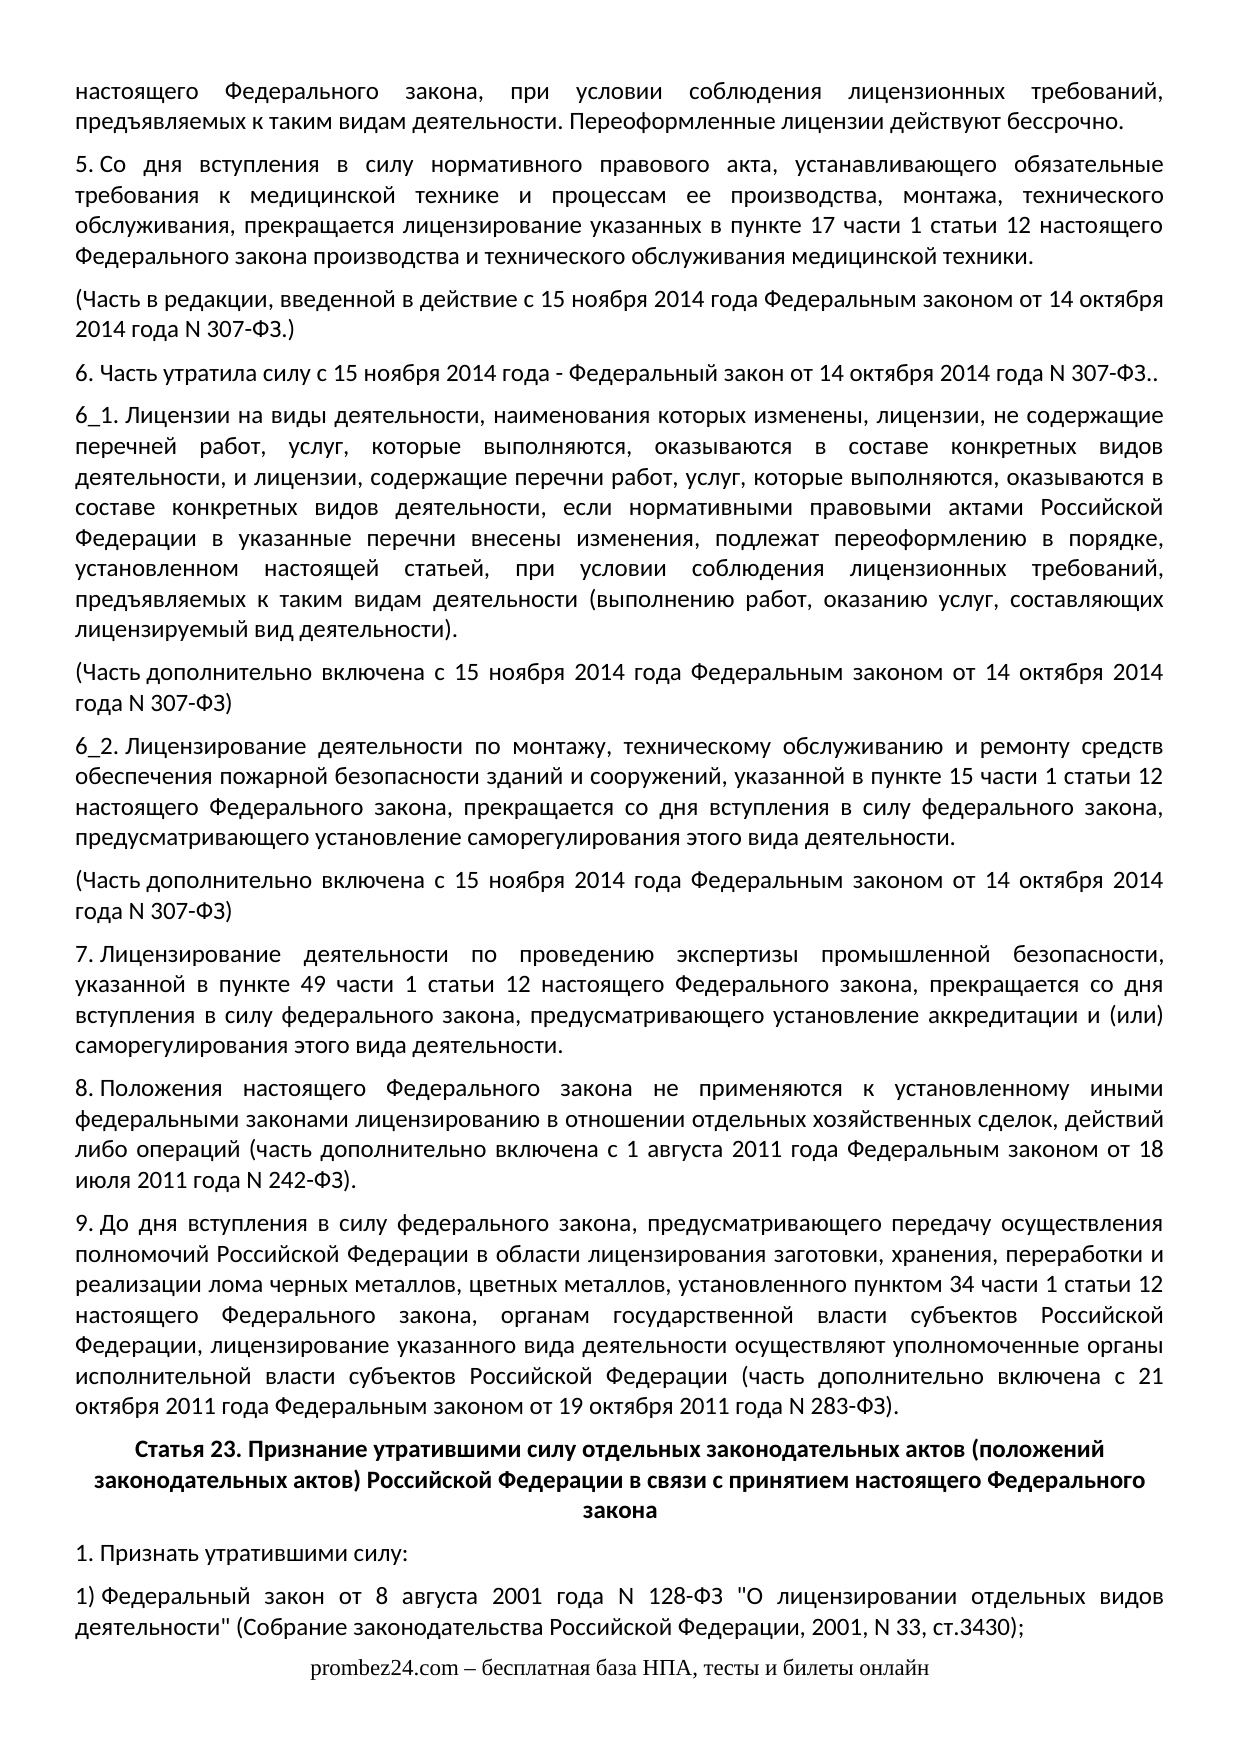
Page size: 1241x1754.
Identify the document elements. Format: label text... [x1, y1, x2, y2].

text 8. Положения настоящего Федерального закона не применяются к установленному иными федеральными законами лицензированию в отношении отдельных хозяйственных сделок, действий либо операций (часть дополнительно включена с 1 августа 2011 года Федеральным законом от 18 июля 2011 года N 242-ФЗ). [75, 1073, 1165, 1195]
text 6. Часть утратила силу с 15 ноября 2014 года - Федеральный закон от 14 октября 2014 года N 307-ФЗ.. [75, 357, 1165, 387]
text 1. Признать утратившими силу: [75, 1537, 1165, 1568]
text 5. Со дня вступления в силу нормативного правового акта, устанавливающего обязательные требования к медицинской технике и процессам ее производства, монтажа, технического обслуживания, прекращается лицензирование указанных в пункте 17 части 1 статьи 12 настоящего Федерального закона производства и технического обслуживания медицинской техники. [75, 148, 1165, 271]
text Статья 23. Признание утратившими силу отдельных законодательных актов (положений законодательных актов) Российской Федерации в связи с принятием настоящего Федерального закона [75, 1433, 1165, 1525]
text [75, 75, 1165, 136]
text 1) Федеральный закон от 8 августа 2001 года N 128-ФЗ "О лицензировании отдельных видов деятельности" (Собрание законодательства Российской Федерации, 2001, N 33, ст.3430); [75, 1580, 1165, 1641]
text 6_2. Лицензирование деятельности по монтажу, техническому обслуживанию и ремонту средств обеспечения пожарной безопасности зданий и сооружений, указанной в пункте 15 части 1 статьи 12 настоящего Федерального закона, прекращается со дня вступления в силу федерального закона, предусматривающего установление саморегулирования этого вида деятельности. [75, 730, 1165, 852]
text (Часть дополнительно включена с 15 ноября 2014 года Федеральным законом от 14 октября 2014 года N 307-ФЗ) [75, 864, 1165, 926]
text (Часть в редакции, введенной в действие с 15 ноября 2014 года Федеральным законом от 14 октября 2014 года N 307-ФЗ.) [75, 283, 1165, 344]
text 9. До дня вступления в силу федерального закона, предусматривающего передачу осуществления полномочий Российской Федерации в области лицензирования заготовки, хранения, переработки и реализации лома черных металлов, цветных металлов, установленного пунктом 34 части 1 статьи 12 настоящего Федерального закона, органам государственной власти субъектов Российской Федерации, лицензирование указанного вида деятельности осуществляют уполномоченные органы исполнительной власти субъектов Российской Федерации (часть дополнительно включена с 21 октября 2011 года Федеральным законом от 19 октября 2011 года N 283-ФЗ). [75, 1207, 1165, 1421]
text (Часть дополнительно включена с 15 ноября 2014 года Федеральным законом от 14 октября 2014 года N 307-ФЗ) [75, 656, 1165, 717]
text 6_1. Лицензии на виды деятельности, наименования которых изменены, лицензии, не содержащие перечней работ, услуг, которые выполняются, оказываются в составе конкретных видов деятельности, и лицензии, содержащие перечни работ, услуг, которые выполняются, оказываются в составе конкретных видов деятельности, если нормативными правовыми актами Российской Федерации в указанные перечни внесены изменения, подлежат переоформлению в порядке, установленном настоящей статьей, при условии соблюдения лицензионных требований, предъявляемых к таким видам деятельности (выполнению работ, оказанию услуг, составляющих лицензируемый вид деятельности). [75, 400, 1165, 644]
text 7. Лицензирование деятельности по проведению экспертизы промышленной безопасности, указанной в пункте 49 части 1 статьи 12 настоящего Федерального закона, прекращается со дня вступления в силу федерального закона, предусматривающего установление аккредитации и (или) саморегулирования этого вида деятельности. [75, 938, 1165, 1060]
